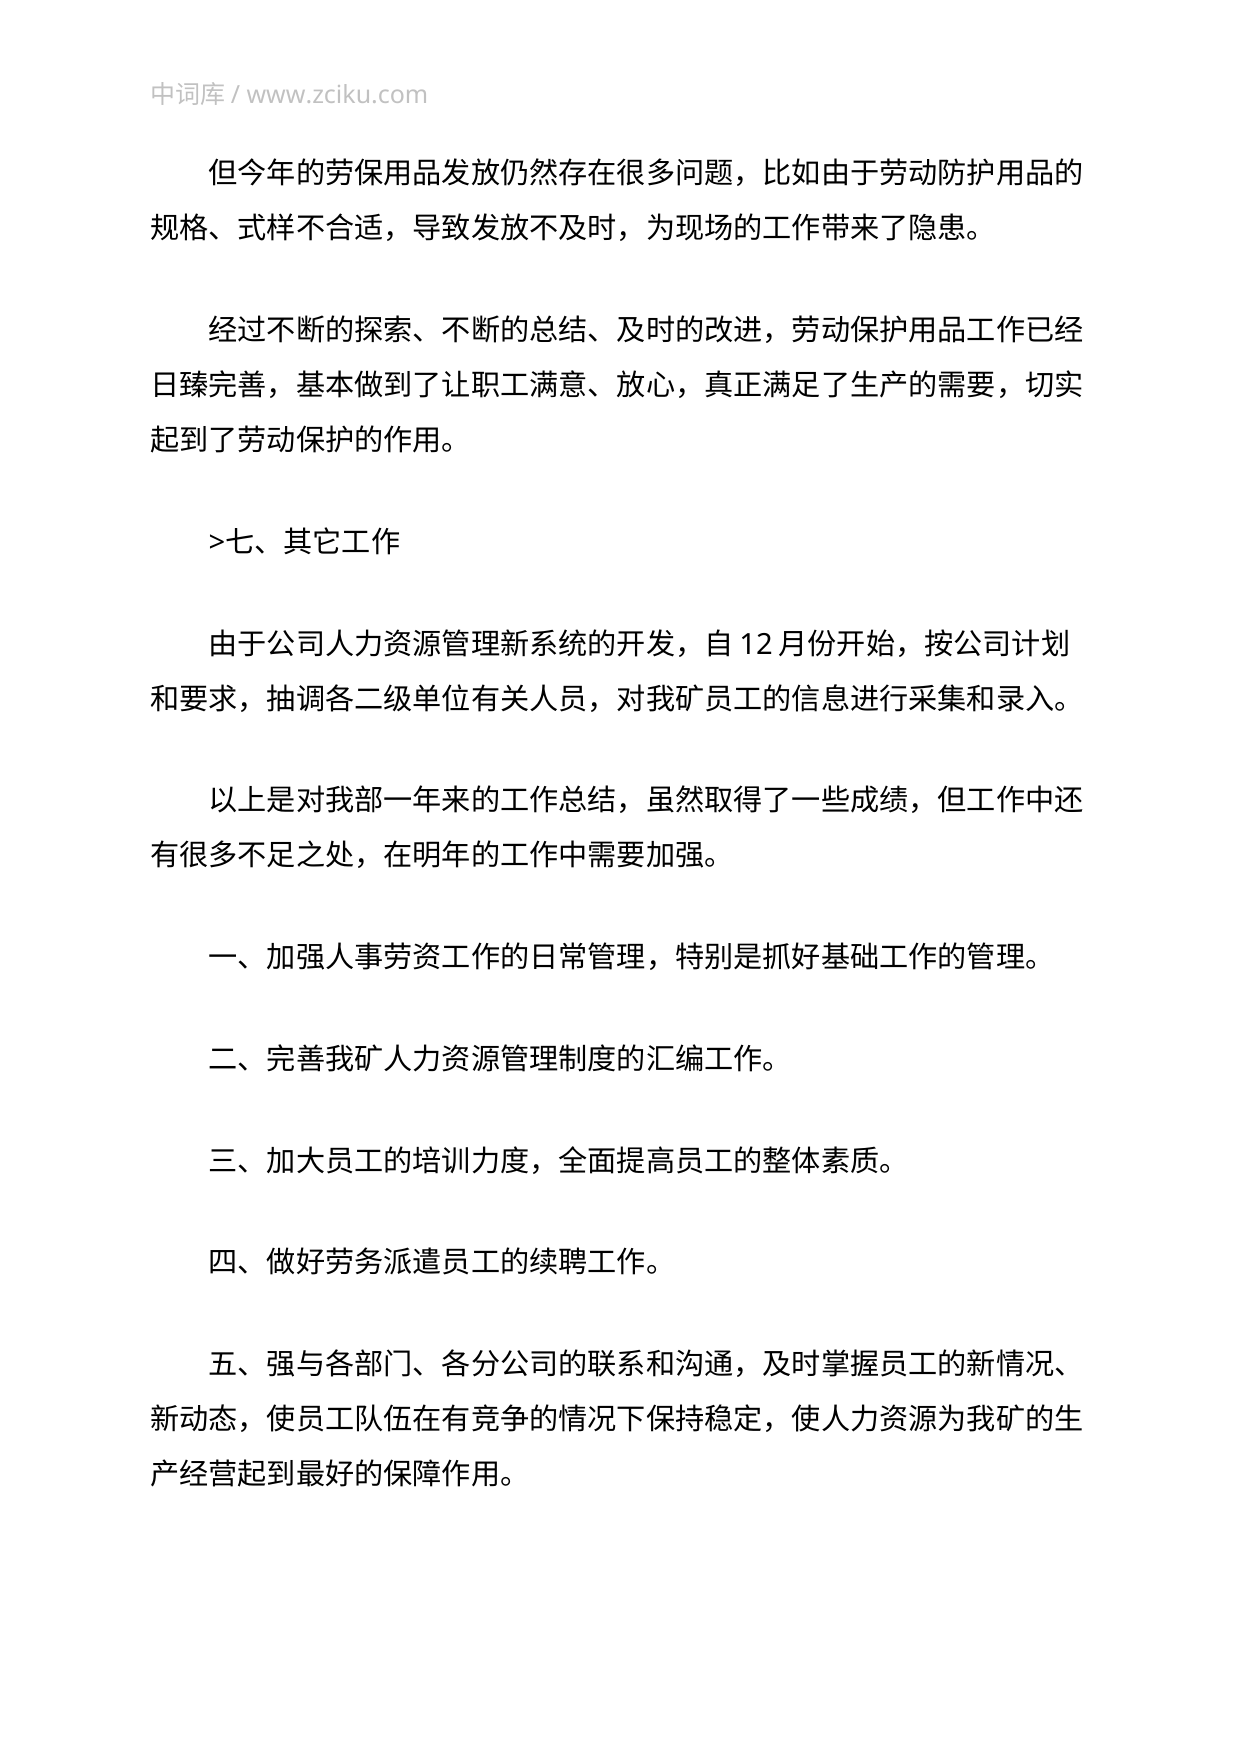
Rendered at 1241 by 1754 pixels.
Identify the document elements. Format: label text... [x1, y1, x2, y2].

text 但今年的劳保用品发放仍然存在很多问题，比如由于劳动防护用品的规格、式样不合适，导致发放不及时，为现场的工作带来了隐患。 [150, 150, 1090, 247]
text 五、强与各部门、各分公司的联系和沟通，及时掌握员工的新情况、新动态，使员工队伍在有竞争的情况下保持稳定，使人力资源为我矿的生产经营起到最好的保障作用。 [150, 1341, 1090, 1493]
text 一、加强人事劳资工作的日常管理，特别是抓好基础工作的管理。 [150, 934, 1090, 976]
text >七、其它工作 [150, 518, 1090, 561]
text 四、做好劳务派遣员工的续聘工作。 [150, 1239, 1090, 1281]
text 二、完善我矿人力资源管理制度的汇编工作。 [150, 1035, 1090, 1078]
text 以上是对我部一年来的工作总结，虽然取得了一些成绩，但工作中还有很多不足之处，在明年的工作中需要加强。 [150, 777, 1090, 874]
text 经过不断的探索、不断的总结、及时的改进，劳动保护用品工作已经日臻完善，基本做到了让职工满意、放心，真正满足了生产的需要，切实起到了劳动保护的作用。 [150, 307, 1090, 459]
text 由于公司人力资源管理新系统的开发，自12月份开始，按公司计划和要求，抽调各二级单位有关人员，对我矿员工的信息进行采集和录入。 [150, 620, 1090, 717]
text 三、加大员工的培训力度，全面提高员工的整体素质。 [150, 1137, 1090, 1179]
